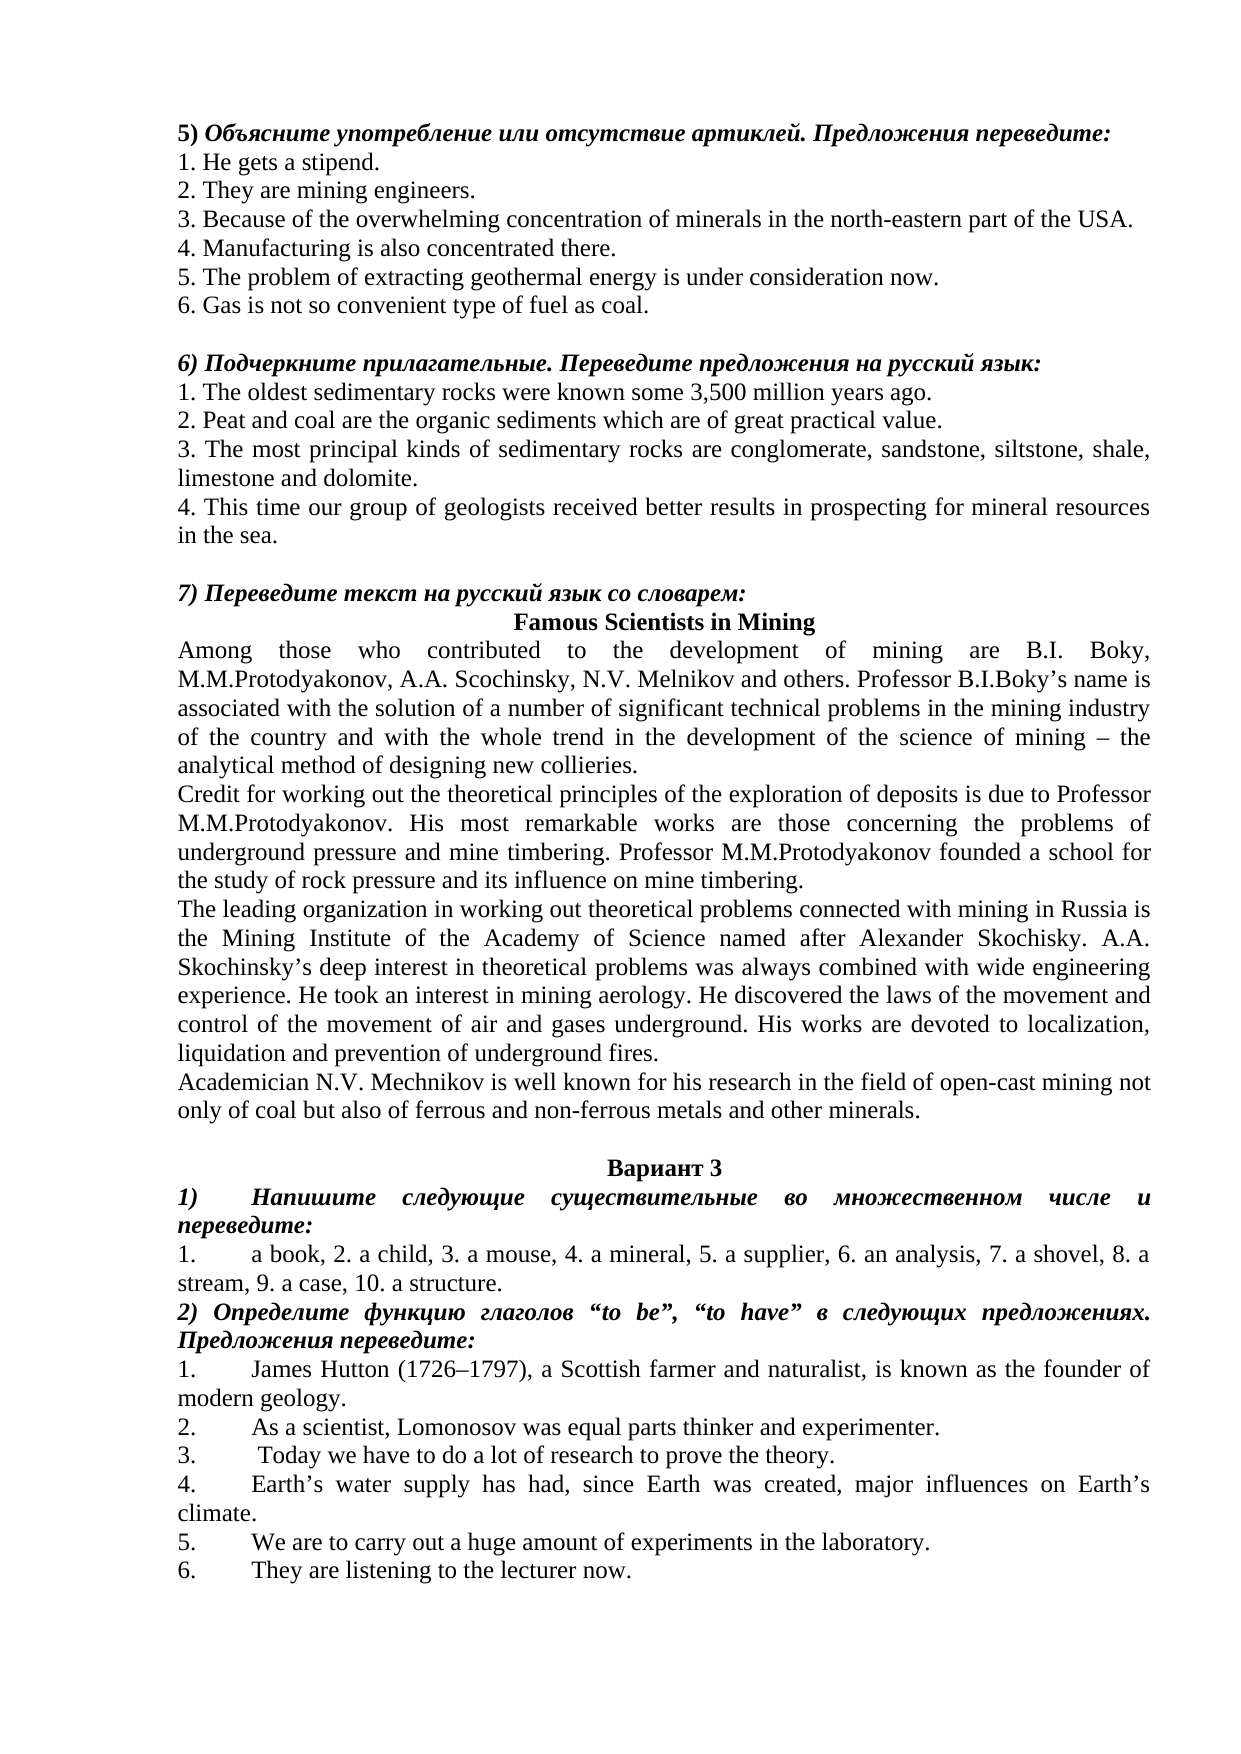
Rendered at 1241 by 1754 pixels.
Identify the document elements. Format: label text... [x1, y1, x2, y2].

list Today we have to do a lot of research to prove the theory. [177, 1441, 1152, 1469]
list As a scientist, Lomonosov was equal parts thinker and experimenter. [177, 1412, 1152, 1441]
list We are to carry out a huge amount of experiments in the laboratory. [177, 1527, 1152, 1556]
list They are listening to the lecturer now. [177, 1556, 1152, 1584]
list James Hutton (1726–1797), a Scottish farmer and naturalist, is known as the founder of modern geology. [177, 1354, 1152, 1412]
text 2. They are mining engineers. [177, 176, 1152, 204]
text The leading organization in working out theoretical problems connected with mining in Russia is the Mining Institute of the Academy of Science named after Alexander Skochisky. A.A. Skochinsky’s deep interest in theoretical problems was always combined with wide engineering experience. He took an interest in mining aerology. He discovered the laws of the movement and control of the movement of air and gases underground. His works are devoted to localization, liquidation and prevention of underground fires. [177, 894, 1152, 1067]
text 3. The most principal kinds of sedimentary rocks are conglomerate, sandstone, siltstone, shale, limestone and dolomite. [177, 434, 1152, 492]
text 6) Подчеркните прилагательные. Переведите предложения на русский язык: [177, 348, 1152, 377]
text 2) Определите функцию глаголов “to be”, “to have” в следующих предложениях. Предложения переведите: [177, 1297, 1152, 1354]
list a book, 2. a child, 3. a mouse, 4. a mineral, 5. a supplier, 6. an analysis, 7. a shovel, 8. a stream, 9. a case, 10. a structure. [177, 1239, 1152, 1297]
subtitle Famous Scientists in Mining [177, 607, 1152, 636]
text 7) Переведите текст на русский язык со словарем: [177, 578, 1152, 607]
text 1. The oldest sedimentary rocks were known some 3,500 million years ago. [177, 377, 1152, 406]
text Among those who contributed to the development of mining are B.I. Boky, M.M.Protodyakonov, A.A. Scochinsky, N.V. Melnikov and others. Professor B.I.Boky’s name is associated with the solution of a number of significant technical problems in the mining industry of the country and with the whole trend in the development of the science of mining – the analytical method of designing new collieries. [177, 636, 1152, 779]
text 1. He gets a stipend. [177, 147, 1152, 176]
text Academician N.V. Mechnikov is well known for his research in the field of open-cast mining not only of coal but also of ferrous and non-ferrous metals and other minerals. [177, 1067, 1152, 1124]
text 5. The problem of extracting geothermal energy is under consideration now. [177, 262, 1152, 291]
text 5) Объясните употребление или отсутствие артиклей. Предложения переведите: [177, 118, 1152, 147]
text 3. Because of the overwhelming concentration of minerals in the north-eastern part of the USA. [177, 204, 1152, 233]
list Earth’s water supply has had, since Earth was created, major influences on Earth’s climate. [177, 1469, 1152, 1527]
text Вариант 3 [177, 1153, 1152, 1182]
list Напишите следующие существительные во множественном числе и переведите: [177, 1182, 1152, 1239]
text 4. This time our group of geologists received better results in prospecting for mineral resources in the sea. [177, 492, 1152, 549]
text 6. Gas is not so convenient type of fuel as coal. [177, 291, 1152, 319]
text 4. Manufacturing is also concentrated there. [177, 233, 1152, 262]
text Credit for working out the theoretical principles of the exploration of deposits is due to Professor M.M.Protodyakonov. His most remarkable works are those concerning the problems of underground pressure and mine timbering. Professor M.M.Protodyakonov founded a school for the study of rock pressure and its influence on mine timbering. [177, 779, 1152, 894]
text 2. Peat and coal are the organic sediments which are of great practical value. [177, 406, 1152, 434]
